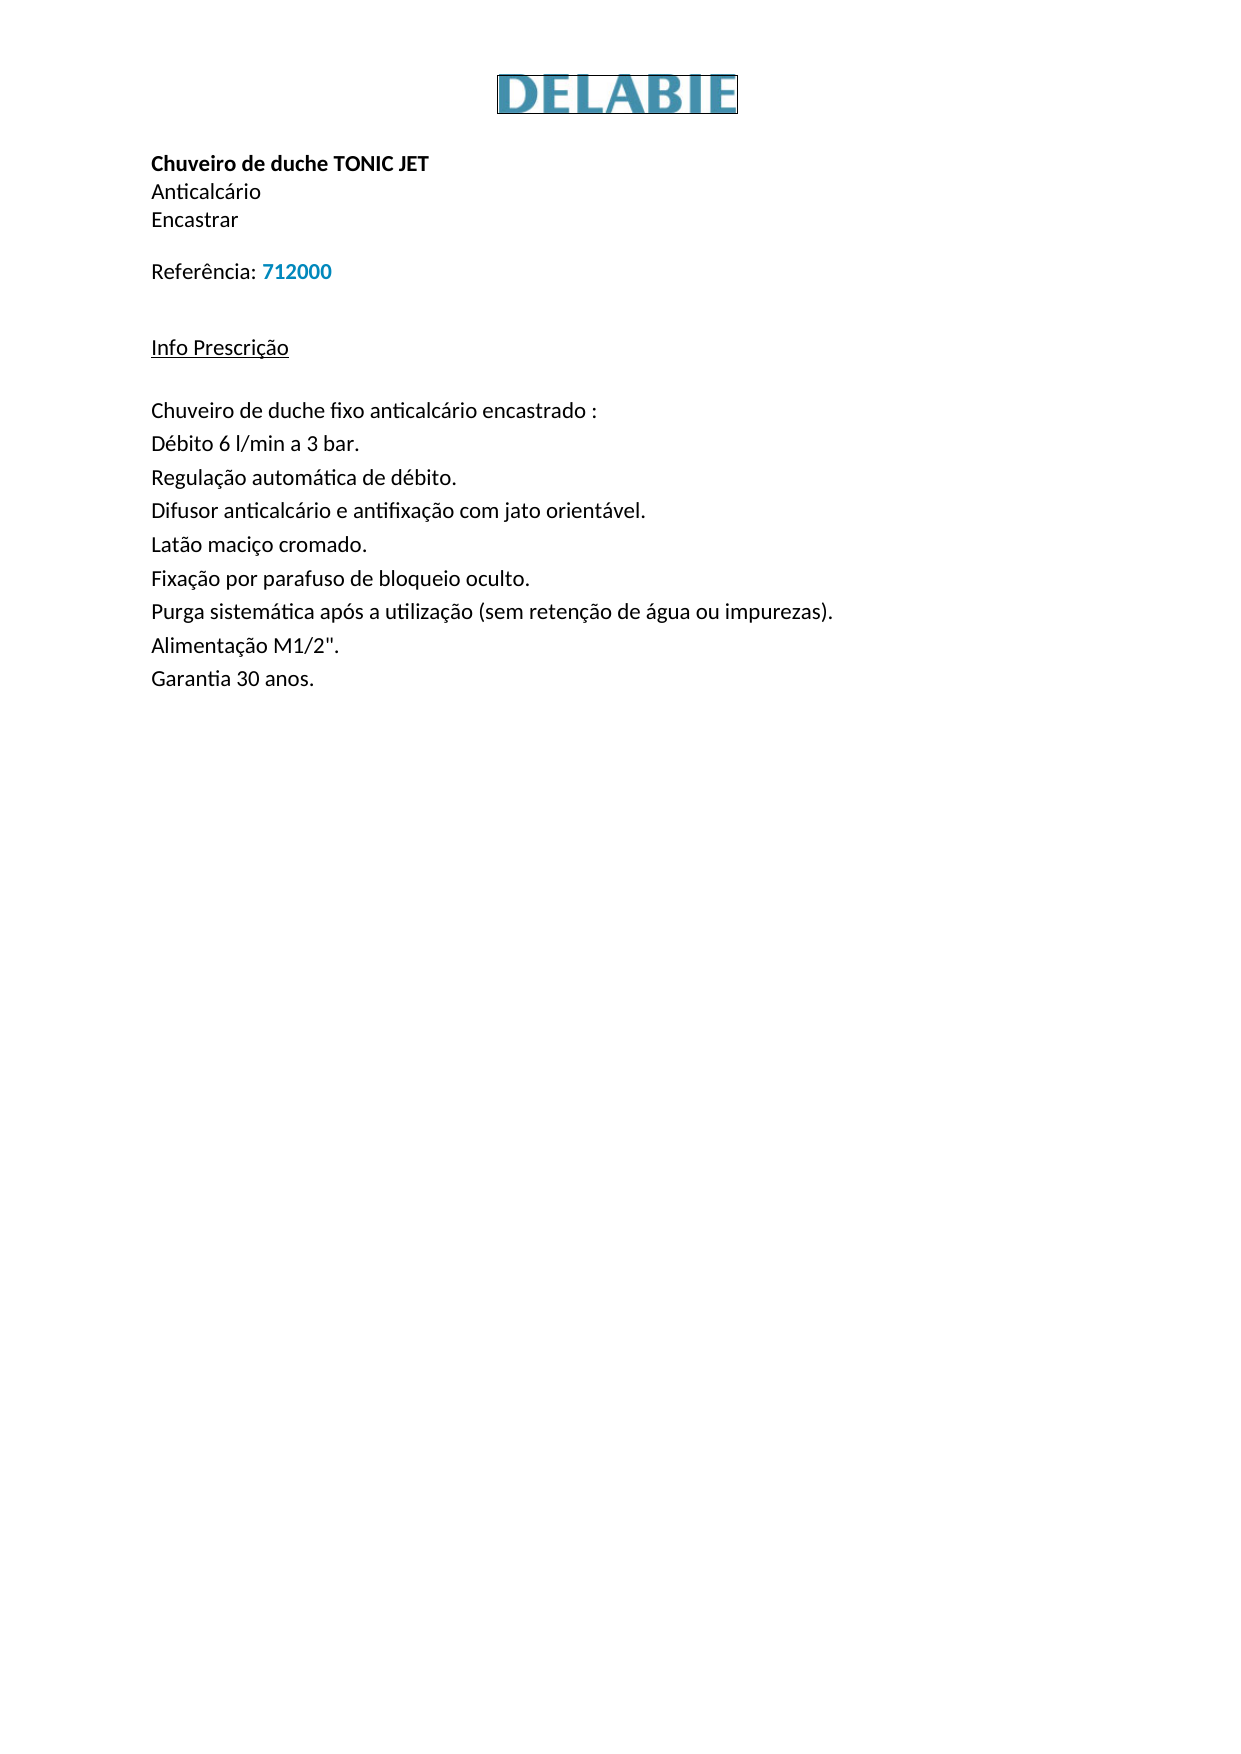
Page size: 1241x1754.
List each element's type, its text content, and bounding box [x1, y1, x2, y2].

text Referência: 712000 [151, 257, 1084, 285]
text Anticalcário [151, 177, 1084, 205]
text Info Prescrição [151, 333, 1084, 361]
text Chuveiro de duche fixo anticalcário encastrado : [151, 396, 1084, 424]
text Chuveiro de duche TONIC JET [151, 149, 1084, 177]
text Difusor anticalcário e antifixação com jato orientável. [151, 497, 1084, 525]
text Débito 6 l/min a 3 bar. [151, 429, 1084, 458]
text Purga sistemática após a utilização (sem retenção de água ou impurezas). [151, 597, 1084, 625]
text Garantia 30 anos. [151, 664, 1084, 692]
text Fixação por parafuso de bloqueio oculto. [151, 564, 1084, 592]
text Regulação automática de débito. [151, 463, 1084, 491]
picture [498, 76, 737, 113]
text Encastrar [151, 205, 1084, 233]
text Alimentação M1/2". [151, 631, 1084, 659]
text Latão maciço cromado. [151, 530, 1084, 558]
